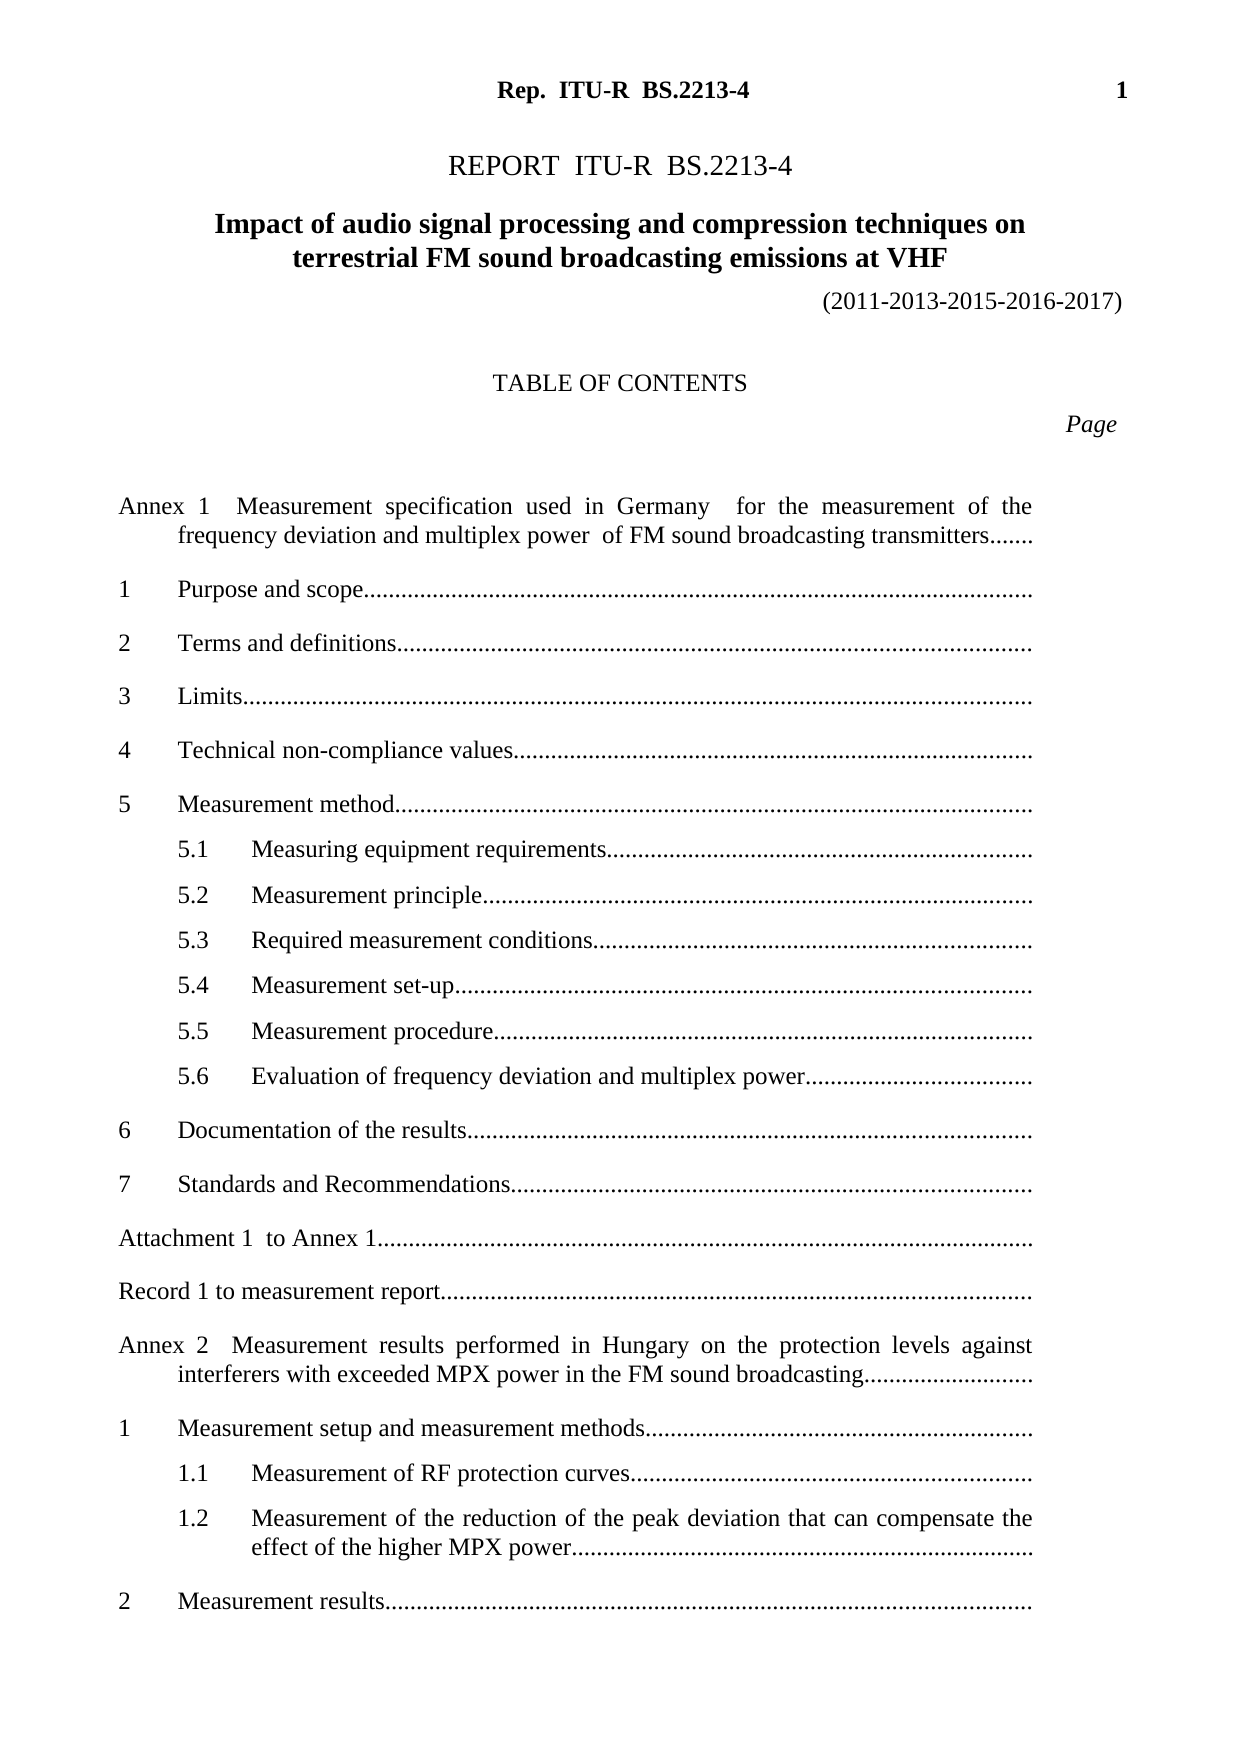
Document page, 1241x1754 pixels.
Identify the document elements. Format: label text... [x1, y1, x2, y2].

text Annex 1 Measurement specification used in Germany for the measurement of the frequency deviation and multiplex power of FM sound broadcasting transmitters 4 [118, 491, 1033, 549]
text 2 Terms and definitions 4 [118, 628, 1033, 656]
text 5 Measurement method 6 [118, 789, 1033, 818]
text 5.1 Measuring equipment requirements 6 [177, 834, 1033, 863]
text 5.4 Measurement set-up 11 [177, 971, 1033, 999]
text 7 Standards and Recommendations 13 [118, 1169, 1033, 1198]
text 2 Measurement results 24 [118, 1586, 1033, 1615]
text 5.5 Measurement procedure 11 [177, 1016, 1033, 1045]
text 1 Purpose and scope 4 [118, 574, 1033, 603]
text 6 Documentation of the results 13 [118, 1115, 1033, 1144]
text 5.3 Required measurement conditions 7 [177, 925, 1033, 954]
title Impact of audio signal processing and compression techniques on terrestrial FM sound broadcasting emissions at VHF [118, 206, 1122, 273]
text Record 1 to measurement report 19 [118, 1276, 1033, 1305]
text 4 Technical non-compliance values 6 [118, 735, 1033, 764]
text (2011-2013-2015-2016-2017) [118, 286, 1122, 314]
text Attachment 1 to Annex 1 14 [118, 1223, 1033, 1251]
text 5.2 Measurement principle 7 [177, 880, 1033, 908]
text REPORT ITU-R BS.2213-4 [118, 148, 1122, 181]
text 1.1 Measurement of RF protection curves 23 [177, 1458, 1033, 1487]
text Page [118, 409, 1122, 438]
text 1 Measurement setup and measurement methods 21 [118, 1413, 1033, 1441]
text 3 Limits 5 [118, 681, 1033, 710]
text TABLE OF CONTENTS [118, 368, 1122, 397]
text 5.6 Evaluation of frequency deviation and multiplex power 13 [177, 1061, 1033, 1090]
text Annex 2 Measurement results performed in Hungary on the protection levels against interferers with exceeded MPX power in the FM sound broadcasting 20 [118, 1330, 1033, 1388]
text 1.2 Measurement of the reduction of the peak deviation that can compensate the effect of the higher MPX power 24 [177, 1503, 1033, 1561]
